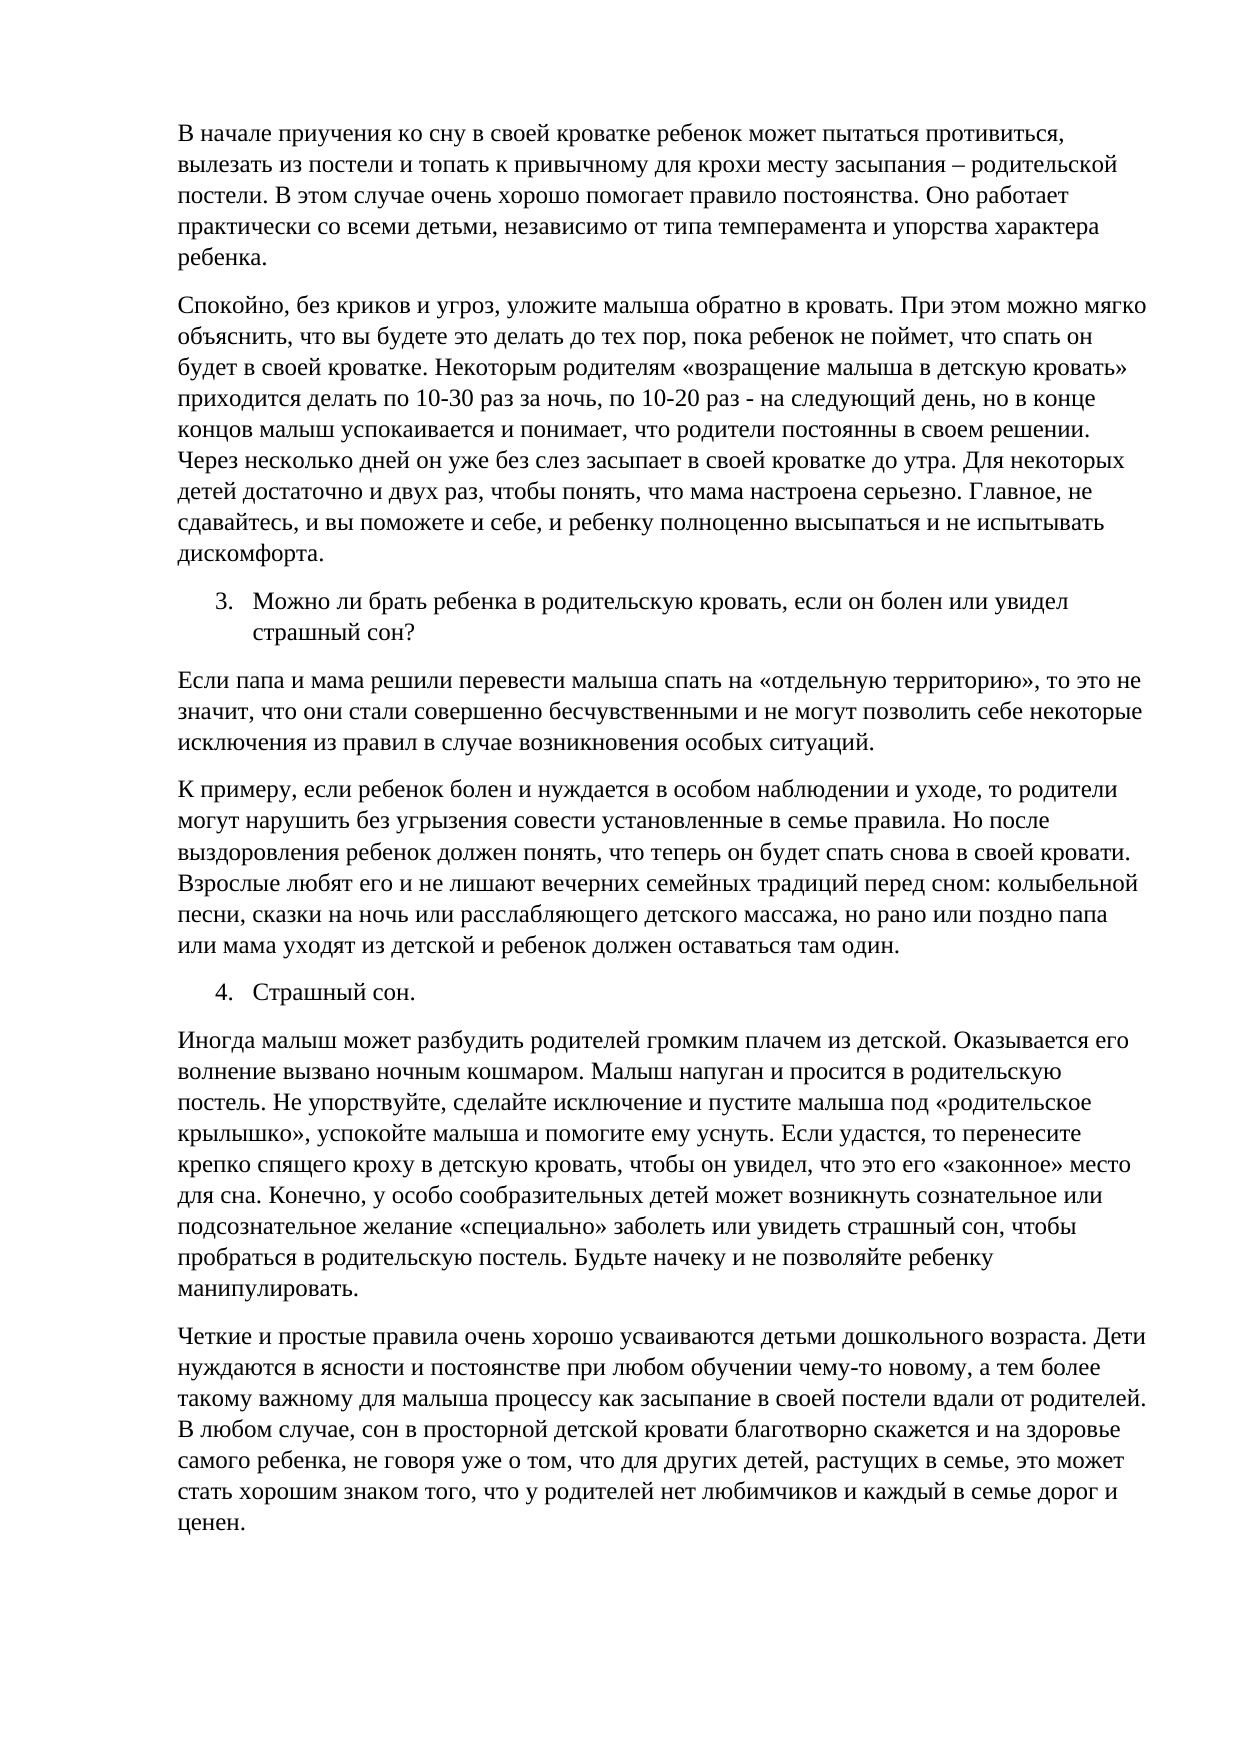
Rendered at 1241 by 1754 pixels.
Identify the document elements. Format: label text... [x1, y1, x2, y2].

text Четкие и простые правила очень хорошо усваиваются детьми дошкольного возраста. Дети нуждаются в ясности и постоянстве при любом обучении чему-то новому, а тем более такому важному для малыша процессу как засыпание в своей постели вдали от родителей. В любом случае, сон в просторной детской кровати благотворно скажется и на здоровье самого ребенка, не говоря уже о том, что для других детей, растущих в семье, это может стать хорошим знаком того, что у родителей нет любимчиков и каждый в семье дорог и ценен. [177, 1321, 1152, 1536]
list Страшный сон. [215, 977, 1152, 1006]
text В начале приучения ко сну в своей кроватке ребенок может пытаться противиться, вылезать из постели и топать к привычному для крохи месту засыпания – родительской постели. В этом случае очень хорошо помогает правило постоянства. Оно работает практически со всеми детьми, независимо от типа темперамента и упорства характера ребенка. [177, 118, 1152, 271]
text Если папа и мама решили перевести малыша спать на «отдельную территорию», то это не значит, что они стали совершенно бесчувственными и не могут позволить себе некоторые исключения из правил в случае возникновения особых ситуаций. [177, 665, 1152, 756]
text К примеру, если ребенок болен и нуждается в особом наблюдении и уходе, то родители могут нарушить без угрызения совести установленные в семье правила. Но после выздоровления ребенок должен понять, что теперь он будет спать снова в своей кровати. Взрослые любят его и не лишают вечерних семейных традиций перед сном: колыбельной песни, сказки на ночь или расслабляющего детского массажа, но рано или поздно папа или мама уходят из детской и ребенок должен оставаться там один. [177, 774, 1152, 958]
text Спокойно, без криков и угроз, уложите малыша обратно в кровать. При этом можно мягко объяснить, что вы будете это делать до тех пор, пока ребенок не поймет, что спать он будет в своей кроватке. Некоторым родителям «возращение малыша в детскую кровать» приходится делать по 10-30 раз за ночь, по 10-20 раз - на следующий день, но в конце концов малыш успокаивается и понимает, что родители постоянны в своем решении. Через несколько дней он уже без слез засыпает в своей кроватке до утра. Для некоторых детей достаточно и двух раз, чтобы понять, что мама настроена серьезно. Главное, не сдавайтесь, и вы поможете и себе, и ребенку полноценно высыпаться и не испытывать дискомфорта. [177, 290, 1152, 567]
list Можно ли брать ребенка в родительскую кровать, если он болен или увидел страшный сон? [215, 586, 1152, 646]
text Иногда малыш может разбудить родителей громким плачем из детской. Оказывается его волнение вызвано ночным кошмаром. Малыш напуган и просится в родительскую постель. Не упорствуйте, сделайте исключение и пустите малыша под «родительское крылышко», успокойте малыша и помогите ему уснуть. Если удастся, то перенесите крепко спящего кроху в детскую кровать, чтобы он увидел, что это его «законное» место для сна. Конечно, у особо сообразительных детей может возникнуть сознательное или подсознательное желание «специально» заболеть или увидеть страшный сон, чтобы пробраться в родительскую постель. Будьте начеку и не позволяйте ребенку манипулировать. [177, 1025, 1152, 1302]
